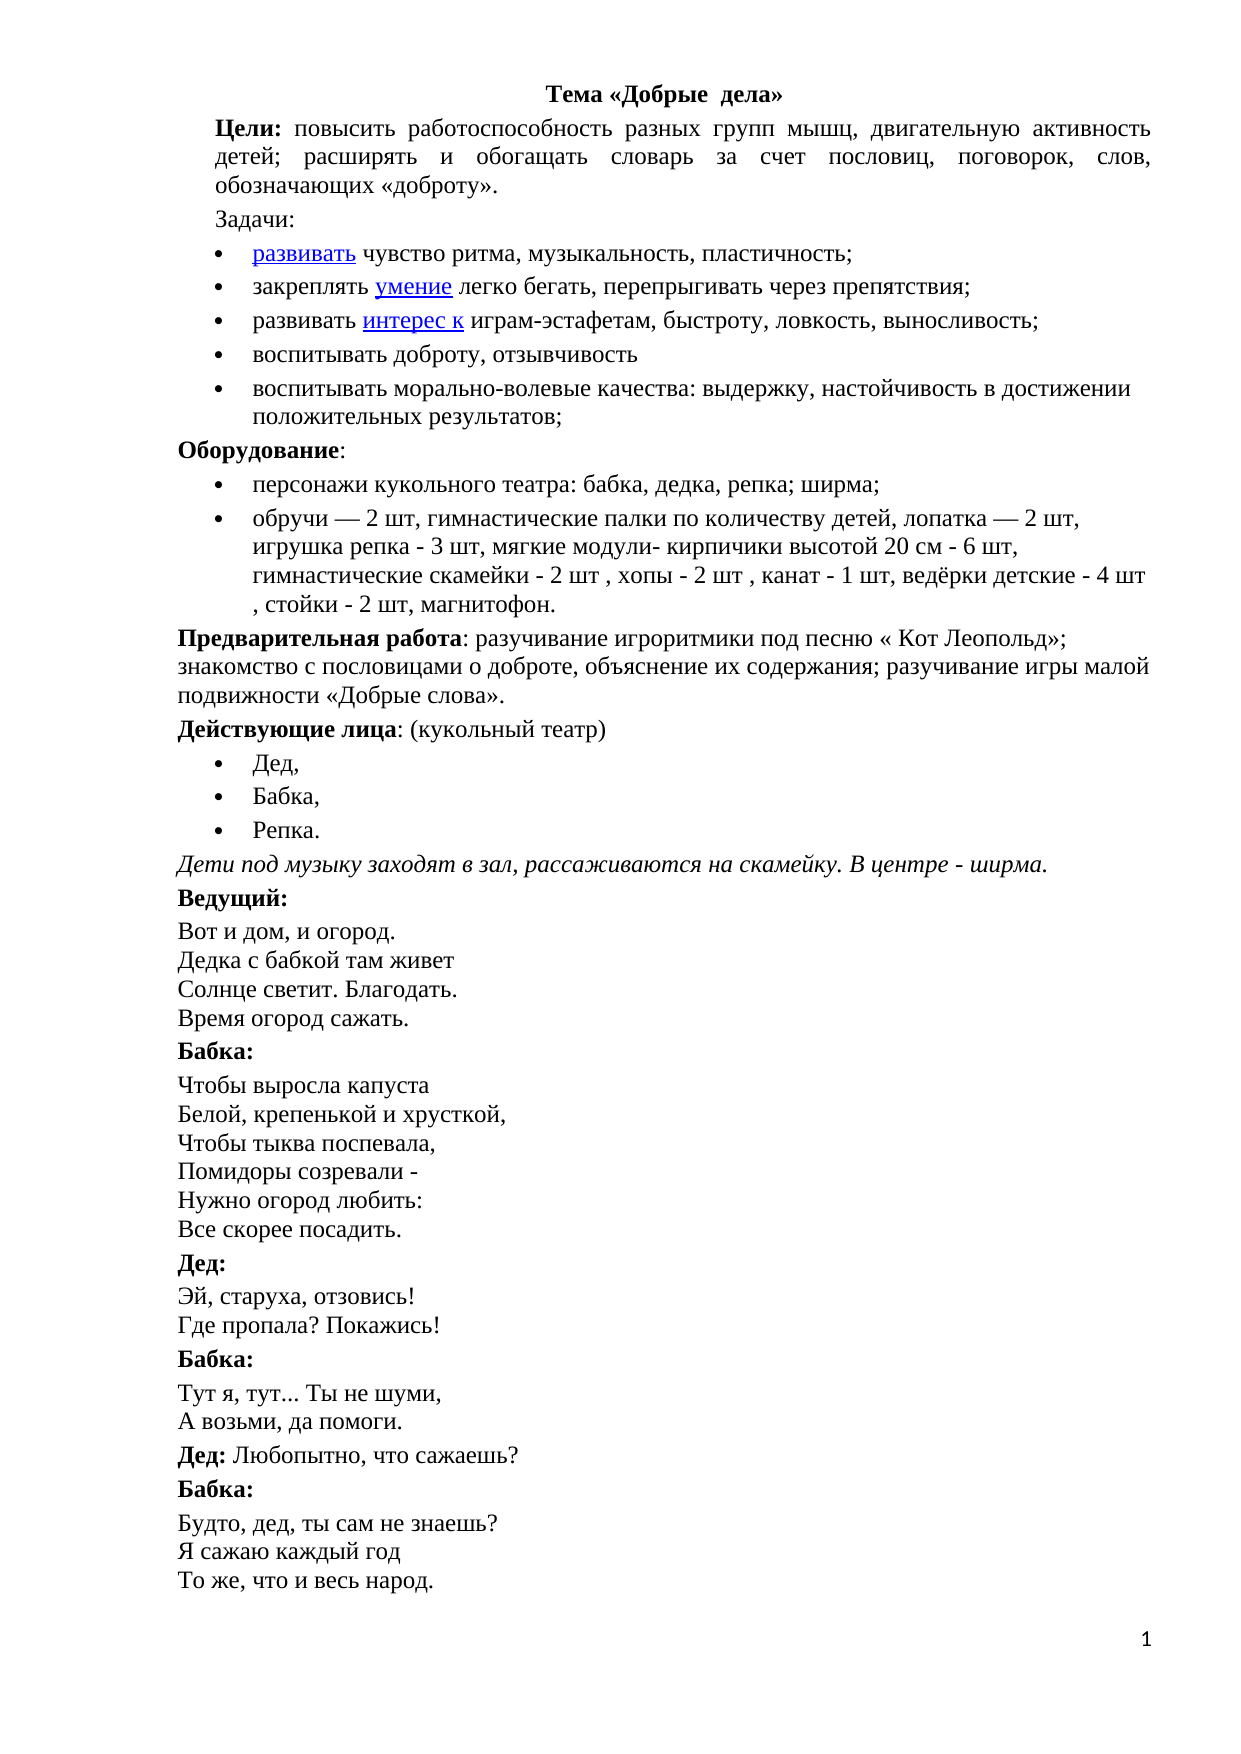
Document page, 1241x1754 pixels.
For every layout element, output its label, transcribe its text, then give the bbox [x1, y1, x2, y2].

list Бабка, [215, 781, 1152, 810]
text Действующие лица: (кукольный театр) [177, 714, 1152, 743]
list Дед, [215, 748, 1152, 776]
list развивать интерес к играм-эстафетам, быстроту, ловкость, выносливость; [215, 305, 1152, 334]
list персонажи кукольного театра: бабка, дедка, репка; ширма; [215, 469, 1152, 498]
text Бабка: [177, 1344, 1152, 1373]
list воспитывать морально-волевые качества: выдержку, настойчивость в достижении положительных результатов; [215, 373, 1152, 430]
list закреплять умение легко бегать, перепрыгивать через препятствия; [215, 271, 1152, 300]
text Задачи: [177, 204, 1152, 233]
text Тема «Добрые дела» [177, 79, 1152, 108]
text Дети под музыку заходят в зал, рассаживаются на скамейку. В центре - ширма. [177, 849, 1152, 878]
text Будто, дед, ты сам не знаешь? Я сажаю каждый год То же, что и весь народ. [177, 1508, 1152, 1594]
list воспитывать доброту, отзывчивость [215, 339, 1152, 368]
text Чтобы выросла капуста Белой, крепенькой и хрусткой, Чтобы тыква поспевала, Помидоры созревали - Нужно огород любить: Все скорее посадить. [177, 1070, 1152, 1243]
text Бабка: [177, 1474, 1152, 1503]
text Дед: [177, 1248, 1152, 1276]
list развивать чувство ритма, музыкальность, пластичность; [215, 238, 1152, 266]
text Дед: Любопытно, что сажаешь? [177, 1440, 1152, 1469]
list обручи — 2 шт, гимнастические палки по количеству детей, лопатка — 2 шт, игрушка репка - 3 шт, мягкие модули- кирпичики высотой 20 см - 6 шт, гимнастические скамейки - 2 шт , хопы - 2 шт , канат - 1 шт, ведёрки детские - 4 шт , стойки - 2 шт, магнитофон. [215, 503, 1152, 618]
text Цели: повысить работоспособность разных групп мышц, двигательную активность детей; расширять и обогащать словарь за счет пословиц, поговорок, слов, обозначающих «доброту». [215, 113, 1152, 199]
text Предварительная работа: разучивание игроритмики под песню « Кот Леопольд»; знакомство с пословицами о доброте, объяснение их содержания; разучивание игры малой подвижности «Добрые слова». [177, 623, 1152, 709]
list Репка. [215, 815, 1152, 844]
text Тут я, тут... Ты не шуми, А возьми, да помоги. [177, 1378, 1152, 1435]
text Эй, старуха, отзовись! Где пропала? Покажись! [177, 1281, 1152, 1339]
text Бабка: [177, 1036, 1152, 1065]
text Оборудование: [177, 435, 1152, 464]
text Вот и дом, и огород. Дедка с бабкой там живет Солнце светит. Благодать. Время огород сажать. [177, 916, 1152, 1031]
text Ведущий: [177, 883, 1152, 911]
